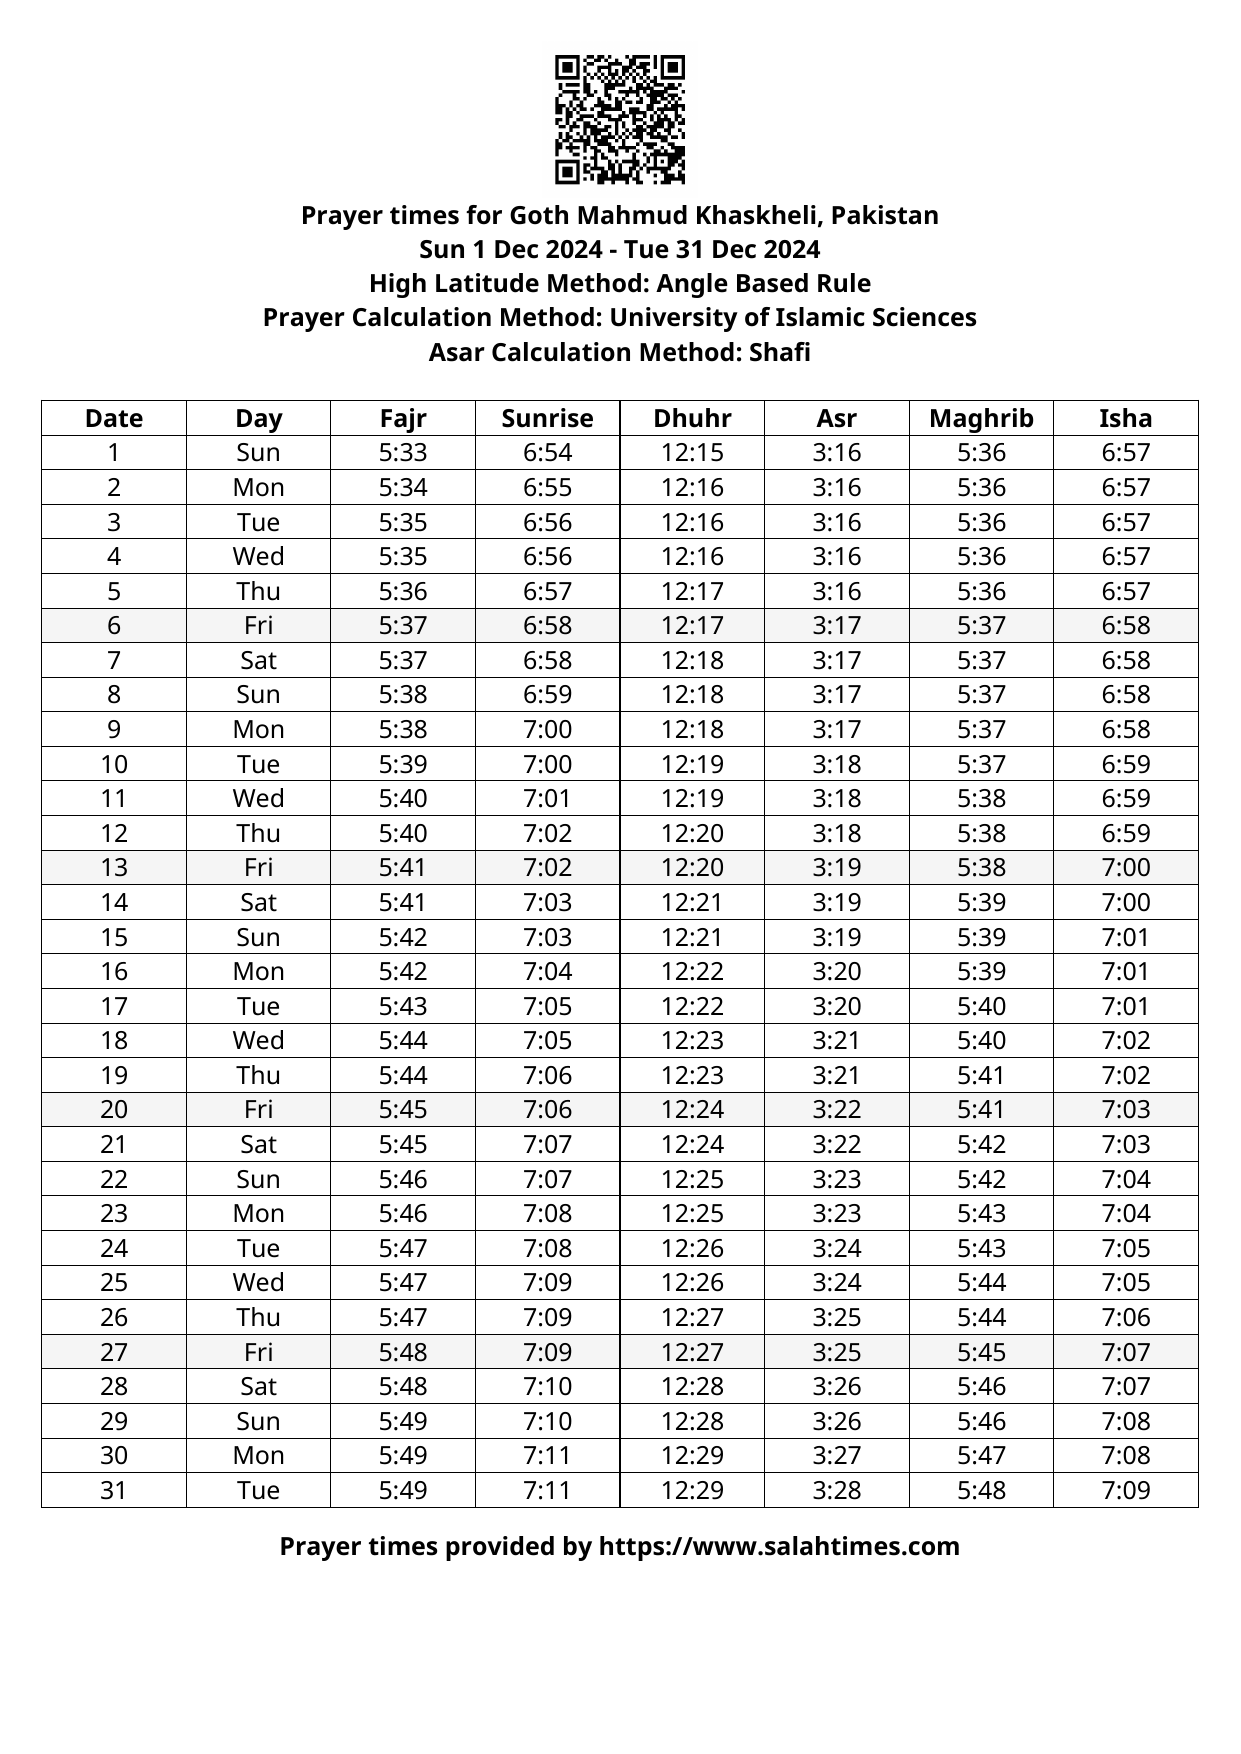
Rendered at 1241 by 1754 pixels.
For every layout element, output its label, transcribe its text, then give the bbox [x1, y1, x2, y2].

table_cell 5:46 [910, 1369, 1053, 1403]
table_cell 2 [42, 470, 186, 504]
table_cell 3:20 [765, 989, 909, 1022]
table_cell 3:26 [765, 1404, 909, 1437]
table_cell 5:37 [910, 678, 1053, 711]
table_cell 5:41 [331, 851, 475, 884]
table_header Isha [1054, 401, 1198, 434]
table_cell 7:02 [1054, 1058, 1198, 1092]
table_cell 6:57 [1054, 436, 1198, 469]
table_cell Thu [187, 1300, 330, 1334]
table_cell 3:22 [765, 1093, 909, 1126]
table_cell 7:02 [476, 816, 619, 849]
table_cell 12 [42, 816, 186, 849]
table_cell 13 [42, 851, 186, 884]
table_cell 3:19 [765, 851, 909, 884]
table_cell 5:33 [331, 436, 475, 469]
table_cell 6:57 [1054, 574, 1198, 607]
table_cell 5:49 [331, 1404, 475, 1437]
table_cell 7:08 [1054, 1404, 1198, 1437]
table_cell 7:07 [476, 1127, 619, 1161]
table_cell 5:38 [910, 781, 1053, 815]
table_cell Sun [187, 1162, 330, 1195]
table_cell 3:24 [765, 1266, 909, 1299]
table_cell 7 [42, 643, 186, 677]
table_cell 5:43 [910, 1196, 1053, 1230]
table_header Maghrib [910, 401, 1053, 434]
table_cell 7:01 [1054, 920, 1198, 953]
table_cell 7:00 [476, 712, 619, 746]
table_cell 7:11 [476, 1473, 619, 1507]
table_cell 7:11 [476, 1439, 619, 1472]
table_cell Tue [187, 747, 330, 780]
table_cell 5:48 [331, 1335, 475, 1368]
table_cell Wed [187, 781, 330, 815]
text High Latitude Method: Angle Based Rule [42, 266, 1198, 300]
table_cell 5:36 [910, 505, 1053, 538]
table_cell 7:03 [476, 920, 619, 953]
table_cell Thu [187, 574, 330, 607]
table_cell 3:17 [765, 712, 909, 746]
table_cell 3:27 [765, 1439, 909, 1472]
table_header Dhuhr [621, 401, 764, 434]
table_cell 5:47 [331, 1231, 475, 1264]
table_cell 3:21 [765, 1058, 909, 1092]
table_cell 20 [42, 1093, 186, 1126]
table_cell 7:10 [476, 1404, 619, 1437]
table_cell 7:01 [1054, 989, 1198, 1022]
table_cell 9 [42, 712, 186, 746]
table_cell 12:28 [621, 1404, 764, 1437]
table_cell 12:20 [621, 851, 764, 884]
table_cell 10 [42, 747, 186, 780]
table_cell 6:57 [1054, 505, 1198, 538]
table_cell 7:02 [476, 851, 619, 884]
table_cell 6:59 [1054, 816, 1198, 849]
table_cell 12:28 [621, 1369, 764, 1403]
table_cell 5:36 [910, 436, 1053, 469]
table_cell 3:25 [765, 1300, 909, 1334]
table_cell 31 [42, 1473, 186, 1507]
table_cell 18 [42, 1024, 186, 1057]
table_cell Fri [187, 851, 330, 884]
table_cell 1 [42, 436, 186, 469]
table_cell 30 [42, 1439, 186, 1472]
table_cell 12:26 [621, 1231, 764, 1264]
table_cell 7:09 [476, 1300, 619, 1334]
table_cell 5:39 [910, 885, 1053, 919]
table_cell 12:22 [621, 954, 764, 988]
table_cell 5:49 [331, 1473, 475, 1507]
table_cell 3:23 [765, 1196, 909, 1230]
table_cell 12:27 [621, 1300, 764, 1334]
table_cell 6:54 [476, 436, 619, 469]
table_cell 3:19 [765, 920, 909, 953]
table_cell 5 [42, 574, 186, 607]
table_cell 12:18 [621, 678, 764, 711]
table_cell 5:36 [910, 539, 1053, 573]
table_cell 5:48 [910, 1473, 1053, 1507]
table_cell 3:18 [765, 747, 909, 780]
table_cell 6:58 [1054, 712, 1198, 746]
table_cell Mon [187, 1196, 330, 1230]
picture [542, 41, 699, 198]
table_cell 11 [42, 781, 186, 815]
table_cell 3:16 [765, 470, 909, 504]
table_cell 5:40 [331, 781, 475, 815]
table_cell 3:16 [765, 505, 909, 538]
table_cell 5:42 [910, 1127, 1053, 1161]
table_cell 7:05 [1054, 1266, 1198, 1299]
table_cell 12:29 [621, 1439, 764, 1472]
table_cell 3:17 [765, 678, 909, 711]
table_header Date [42, 401, 186, 434]
table_cell 3:17 [765, 643, 909, 677]
table_cell 5:41 [910, 1058, 1053, 1092]
table_cell 5:49 [331, 1439, 475, 1472]
table_cell 12:22 [621, 989, 764, 1022]
table_cell 5:48 [331, 1369, 475, 1403]
table_cell 5:42 [331, 920, 475, 953]
table_cell 6 [42, 609, 186, 642]
table_cell Mon [187, 1439, 330, 1472]
table_cell 5:37 [910, 609, 1053, 642]
table_cell 12:27 [621, 1335, 764, 1368]
table_cell 7:09 [476, 1266, 619, 1299]
table_cell 5:36 [910, 470, 1053, 504]
table_cell Sat [187, 1369, 330, 1403]
table_cell 3:21 [765, 1024, 909, 1057]
table_cell 3:19 [765, 885, 909, 919]
table_header Asr [765, 401, 909, 434]
table_cell 5:38 [910, 816, 1053, 849]
table_cell 5:37 [910, 712, 1053, 746]
table_cell 7:07 [1054, 1335, 1198, 1368]
table_cell 3:26 [765, 1369, 909, 1403]
table_cell 6:57 [1054, 470, 1198, 504]
table_cell 5:43 [910, 1231, 1053, 1264]
text Prayer times for Goth Mahmud Khaskheli, Pakistan [42, 198, 1198, 232]
table_header Fajr [331, 401, 475, 434]
text Prayer times provided by https://www.salahtimes.com [42, 1528, 1198, 1563]
table_cell 14 [42, 885, 186, 919]
table_cell 6:59 [1054, 747, 1198, 780]
table_cell 4 [42, 539, 186, 573]
table_cell 5:42 [910, 1162, 1053, 1195]
table_cell 5:45 [331, 1127, 475, 1161]
table_cell 5:44 [331, 1024, 475, 1057]
table_cell 16 [42, 954, 186, 988]
table_cell 6:58 [1054, 678, 1198, 711]
table_cell 12:19 [621, 781, 764, 815]
table_cell 5:43 [331, 989, 475, 1022]
table_cell 5:41 [331, 885, 475, 919]
table_cell 12:16 [621, 539, 764, 573]
text Sun 1 Dec 2024 - Tue 31 Dec 2024 [42, 232, 1198, 266]
table_cell 5:44 [331, 1058, 475, 1092]
table_cell Tue [187, 1231, 330, 1264]
table_cell Sun [187, 1404, 330, 1437]
table_cell 12:24 [621, 1093, 764, 1126]
table_cell 3:16 [765, 539, 909, 573]
table_cell 29 [42, 1404, 186, 1437]
table_cell 7:07 [476, 1162, 619, 1195]
table_cell 6:59 [476, 678, 619, 711]
table_cell 7:04 [1054, 1196, 1198, 1230]
table_cell 12:23 [621, 1024, 764, 1057]
table_cell 5:42 [331, 954, 475, 988]
table_cell 5:35 [331, 505, 475, 538]
table_cell 12:25 [621, 1196, 764, 1230]
table_cell Sat [187, 643, 330, 677]
table_cell 5:37 [910, 747, 1053, 780]
table_cell 6:57 [476, 574, 619, 607]
table_cell 3:23 [765, 1162, 909, 1195]
table_cell 5:35 [331, 539, 475, 573]
table_cell 5:34 [331, 470, 475, 504]
table_cell 7:04 [476, 954, 619, 988]
table_cell 7:01 [1054, 954, 1198, 988]
table_cell 7:08 [1054, 1439, 1198, 1472]
table_cell 25 [42, 1266, 186, 1299]
table_cell 22 [42, 1162, 186, 1195]
table_cell Fri [187, 1335, 330, 1368]
table_cell 7:08 [476, 1231, 619, 1264]
table_cell 12:16 [621, 505, 764, 538]
table_cell 7:09 [476, 1335, 619, 1368]
table_cell 7:01 [476, 781, 619, 815]
table_cell 21 [42, 1127, 186, 1161]
table_cell 7:03 [476, 885, 619, 919]
table_cell 12:29 [621, 1473, 764, 1507]
table_cell 5:37 [331, 609, 475, 642]
table_cell 24 [42, 1231, 186, 1264]
table_cell 28 [42, 1369, 186, 1403]
table_cell 8 [42, 678, 186, 711]
table_cell 5:41 [910, 1093, 1053, 1126]
table_cell 7:06 [476, 1093, 619, 1126]
table_cell 7:02 [1054, 1024, 1198, 1057]
table_cell 27 [42, 1335, 186, 1368]
table_cell Fri [187, 609, 330, 642]
table_cell 3:16 [765, 436, 909, 469]
table_cell 6:56 [476, 539, 619, 573]
table_cell 3:22 [765, 1127, 909, 1161]
table_cell 7:00 [1054, 885, 1198, 919]
table_cell 7:00 [476, 747, 619, 780]
table_cell 12:16 [621, 470, 764, 504]
table_cell Wed [187, 1024, 330, 1057]
table_cell 6:55 [476, 470, 619, 504]
table_cell 12:17 [621, 609, 764, 642]
table_cell 6:58 [1054, 609, 1198, 642]
table_cell 5:36 [331, 574, 475, 607]
table_cell 12:25 [621, 1162, 764, 1195]
table_cell 5:47 [331, 1266, 475, 1299]
table_cell 3:18 [765, 816, 909, 849]
table_cell 3:18 [765, 781, 909, 815]
table_cell 17 [42, 989, 186, 1022]
table_cell 5:40 [910, 1024, 1053, 1057]
table_cell 5:39 [910, 954, 1053, 988]
table_header Day [187, 401, 330, 434]
table_cell 5:39 [910, 920, 1053, 953]
table_cell Thu [187, 816, 330, 849]
table_cell 6:57 [1054, 539, 1198, 573]
table_cell Sun [187, 678, 330, 711]
table_cell Fri [187, 1093, 330, 1126]
table_cell Sat [187, 1127, 330, 1161]
table_cell Sun [187, 436, 330, 469]
table_cell Sat [187, 885, 330, 919]
table_cell 12:21 [621, 920, 764, 953]
table_cell 5:36 [910, 574, 1053, 607]
table_cell Sun [187, 920, 330, 953]
table_cell 3:16 [765, 574, 909, 607]
table_cell 12:18 [621, 712, 764, 746]
table_cell 6:58 [476, 643, 619, 677]
table_cell 5:44 [910, 1266, 1053, 1299]
table_cell 3:24 [765, 1231, 909, 1264]
table_cell 7:05 [1054, 1231, 1198, 1264]
table_cell Mon [187, 954, 330, 988]
table_cell 19 [42, 1058, 186, 1092]
table_cell 7:06 [1054, 1300, 1198, 1334]
table_cell 5:44 [910, 1300, 1053, 1334]
table_cell 12:17 [621, 574, 764, 607]
table_cell 7:04 [1054, 1162, 1198, 1195]
table_cell 15 [42, 920, 186, 953]
table_cell 5:46 [331, 1162, 475, 1195]
table_cell 23 [42, 1196, 186, 1230]
table_cell 7:00 [1054, 851, 1198, 884]
table_cell Mon [187, 712, 330, 746]
table_cell Tue [187, 1473, 330, 1507]
text Asar Calculation Method: Shafi [42, 334, 1198, 368]
table_cell 5:38 [910, 851, 1053, 884]
table_cell 6:58 [476, 609, 619, 642]
table_cell Thu [187, 1058, 330, 1092]
table_cell 12:20 [621, 816, 764, 849]
table_cell 7:06 [476, 1058, 619, 1092]
table_cell 5:47 [331, 1300, 475, 1334]
table_cell 7:05 [476, 989, 619, 1022]
table_cell 7:03 [1054, 1127, 1198, 1161]
table_cell 5:38 [331, 712, 475, 746]
table_cell 12:18 [621, 643, 764, 677]
table_cell Wed [187, 539, 330, 573]
table_cell 7:08 [476, 1196, 619, 1230]
table_cell 5:46 [910, 1404, 1053, 1437]
table_cell 6:58 [1054, 643, 1198, 677]
table_cell Tue [187, 989, 330, 1022]
table_cell 12:19 [621, 747, 764, 780]
table_cell 5:40 [910, 989, 1053, 1022]
table_cell 3 [42, 505, 186, 538]
table_cell 12:15 [621, 436, 764, 469]
table_cell 3:25 [765, 1335, 909, 1368]
table_cell 7:07 [1054, 1369, 1198, 1403]
table_cell 5:37 [331, 643, 475, 677]
table_cell 5:39 [331, 747, 475, 780]
table_cell Wed [187, 1266, 330, 1299]
table_cell 3:28 [765, 1473, 909, 1507]
table_cell 12:23 [621, 1058, 764, 1092]
table_cell 12:24 [621, 1127, 764, 1161]
table_cell 5:38 [331, 678, 475, 711]
table_cell 12:26 [621, 1266, 764, 1299]
table_cell 3:17 [765, 609, 909, 642]
table_cell 6:59 [1054, 781, 1198, 815]
table_cell 5:40 [331, 816, 475, 849]
text Prayer Calculation Method: University of Islamic Sciences [42, 300, 1198, 334]
table_cell 5:47 [910, 1439, 1053, 1472]
table_cell 7:05 [476, 1024, 619, 1057]
table_header Sunrise [476, 401, 619, 434]
table_cell 5:46 [331, 1196, 475, 1230]
table_cell 12:21 [621, 885, 764, 919]
table_cell Tue [187, 505, 330, 538]
table_cell 5:45 [331, 1093, 475, 1126]
table_cell 7:09 [1054, 1473, 1198, 1507]
table_cell 7:10 [476, 1369, 619, 1403]
table_cell 7:03 [1054, 1093, 1198, 1126]
table_cell 6:56 [476, 505, 619, 538]
table_cell 5:37 [910, 643, 1053, 677]
table_cell 5:45 [910, 1335, 1053, 1368]
table_cell Mon [187, 470, 330, 504]
table_cell 26 [42, 1300, 186, 1334]
table_cell 3:20 [765, 954, 909, 988]
